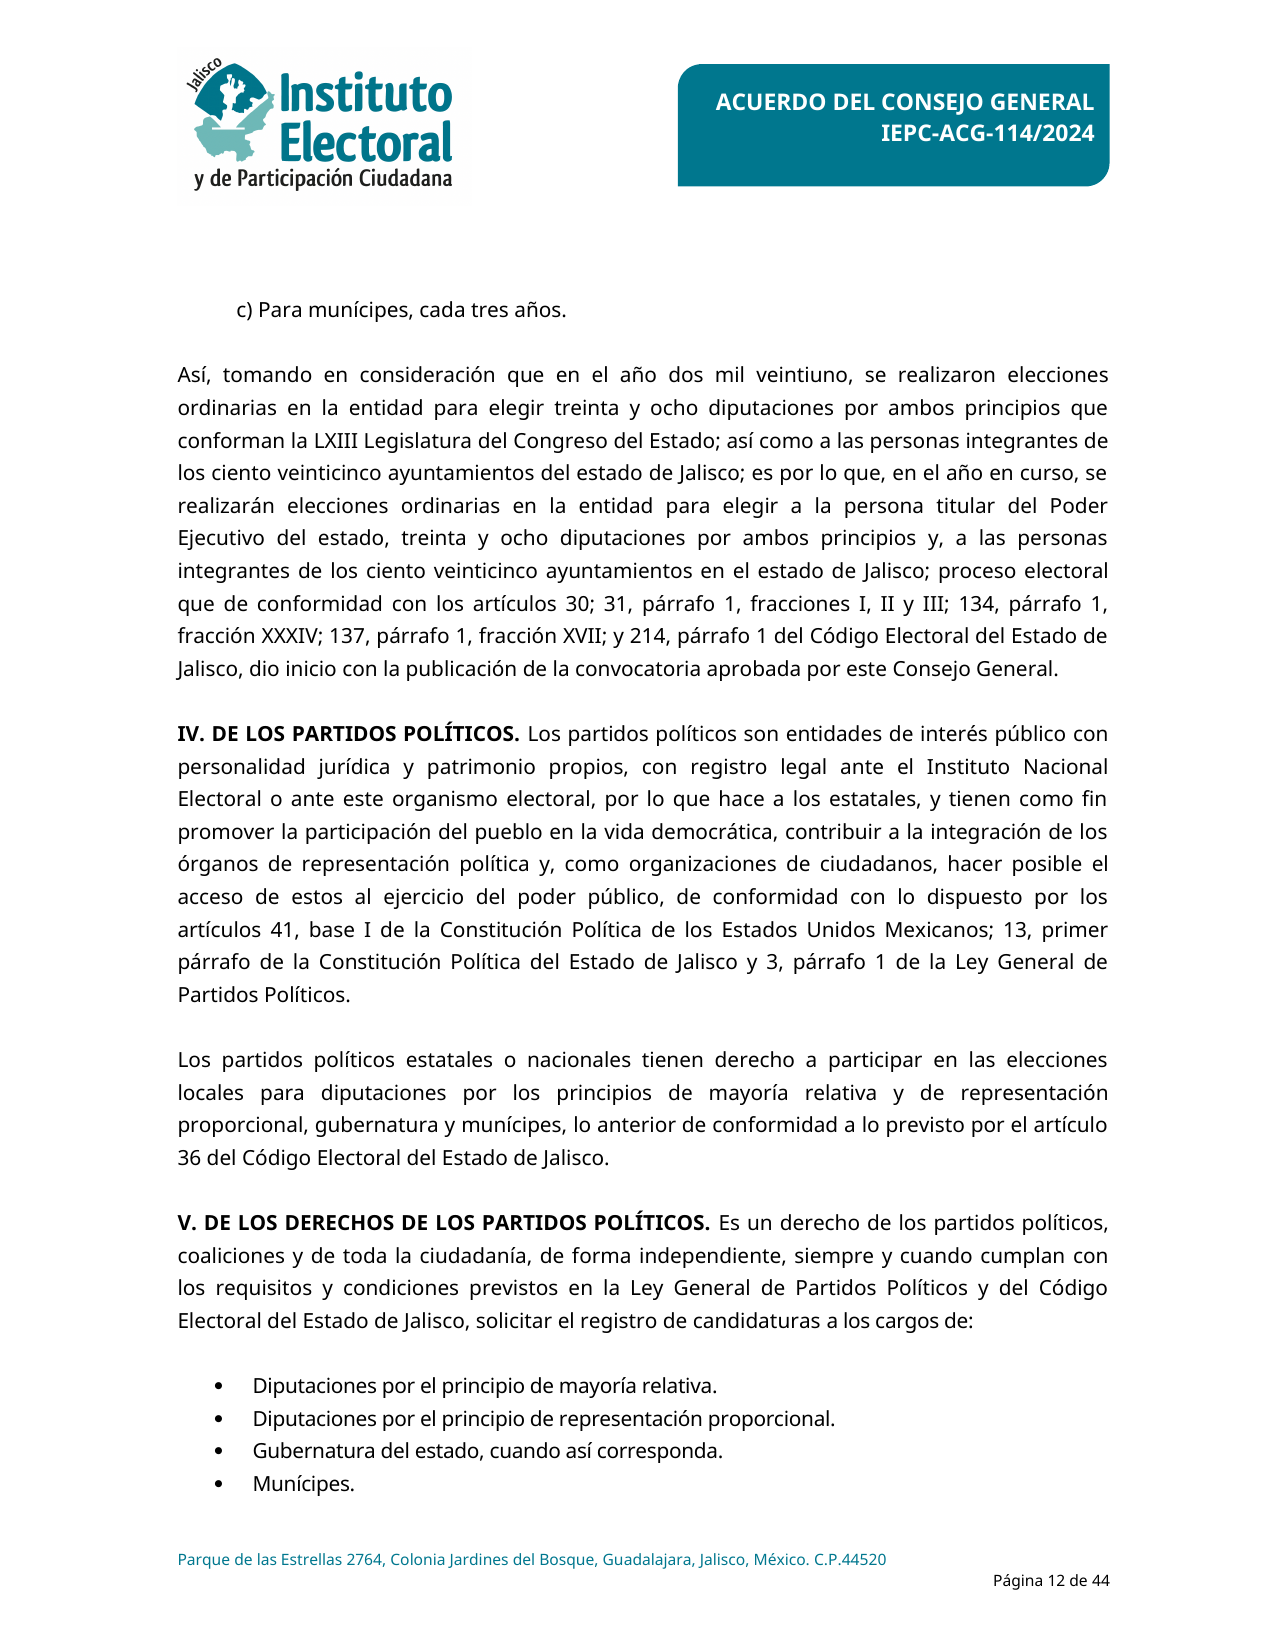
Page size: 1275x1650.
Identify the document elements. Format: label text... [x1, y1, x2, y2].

list Gubernatura del estado, cuando así corresponda. [215, 1436, 1109, 1465]
picture [177, 47, 473, 206]
text IV. DE LOS PARTIDOS POLÍTICOS. Los partidos políticos son entidades de interés público con personalidad jurídica y patrimonio propios, con registro legal ante el Instituto Nacional Electoral o ante este organismo electoral, por lo que hace a los estatales, y tienen como fin promover la participación del pueblo en la vida democrática, contribuir a la integración de los órganos de representación política y, como organizaciones de ciudadanos, hacer posible el acceso de estos al ejercicio del poder público, de conformidad con lo dispuesto por los artículos 41, base I de la Constitución Política de los Estados Unidos Mexicanos; 13, primer párrafo de la Constitución Política del Estado de Jalisco y 3, párrafo 1 de la Ley General de Partidos Políticos. [177, 719, 1109, 1008]
list Diputaciones por el principio de representación proporcional. [215, 1404, 1109, 1432]
list Munícipes. [215, 1469, 1109, 1497]
list Diputaciones por el principio de mayoría relativa. [215, 1371, 1109, 1400]
text Los partidos políticos estatales o nacionales tienen derecho a participar en las elecciones locales para diputaciones por los principios de mayoría relativa y de representación proporcional, gubernatura y munícipes, lo anterior de conformidad a lo previsto por el artículo 36 del Código Electoral del Estado de Jalisco. [177, 1045, 1109, 1171]
text V. DE LOS DERECHOS DE LOS PARTIDOS POLÍTICOS. Es un derecho de los partidos políticos, coaliciones y de toda la ciudadanía, de forma independiente, siempre y cuando cumplan con los requisitos y condiciones previstos en la Ley General de Partidos Políticos y del Código Electoral del Estado de Jalisco, solicitar el registro de candidaturas a los cargos de: [177, 1208, 1109, 1334]
text c) Para munícipes, cada tres años. [236, 295, 1109, 324]
text Así, tomando en consideración que en el año dos mil veintiuno, se realizaron elecciones ordinarias en la entidad para elegir treinta y ocho diputaciones por ambos principios que conforman la LXIII Legislatura del Congreso del Estado; así como a las personas integrantes de los ciento veinticinco ayuntamientos del estado de Jalisco; es por lo que, en el año en curso, se realizarán elecciones ordinarias en la entidad para elegir a la persona titular del Poder Ejecutivo del estado, treinta y ocho diputaciones por ambos principios y, a las personas integrantes de los ciento veinticinco ayuntamientos en el estado de Jalisco; proceso electoral que de conformidad con los artículos 30; 31, párrafo 1, fracciones I, II y III; 134, párrafo 1, fracción XXXIV; 137, párrafo 1, fracción XVII; y 214, párrafo 1 del Código Electoral del Estado de Jalisco, dio inicio con la publicación de la convocatoria aprobada por este Consejo General. [177, 361, 1109, 682]
